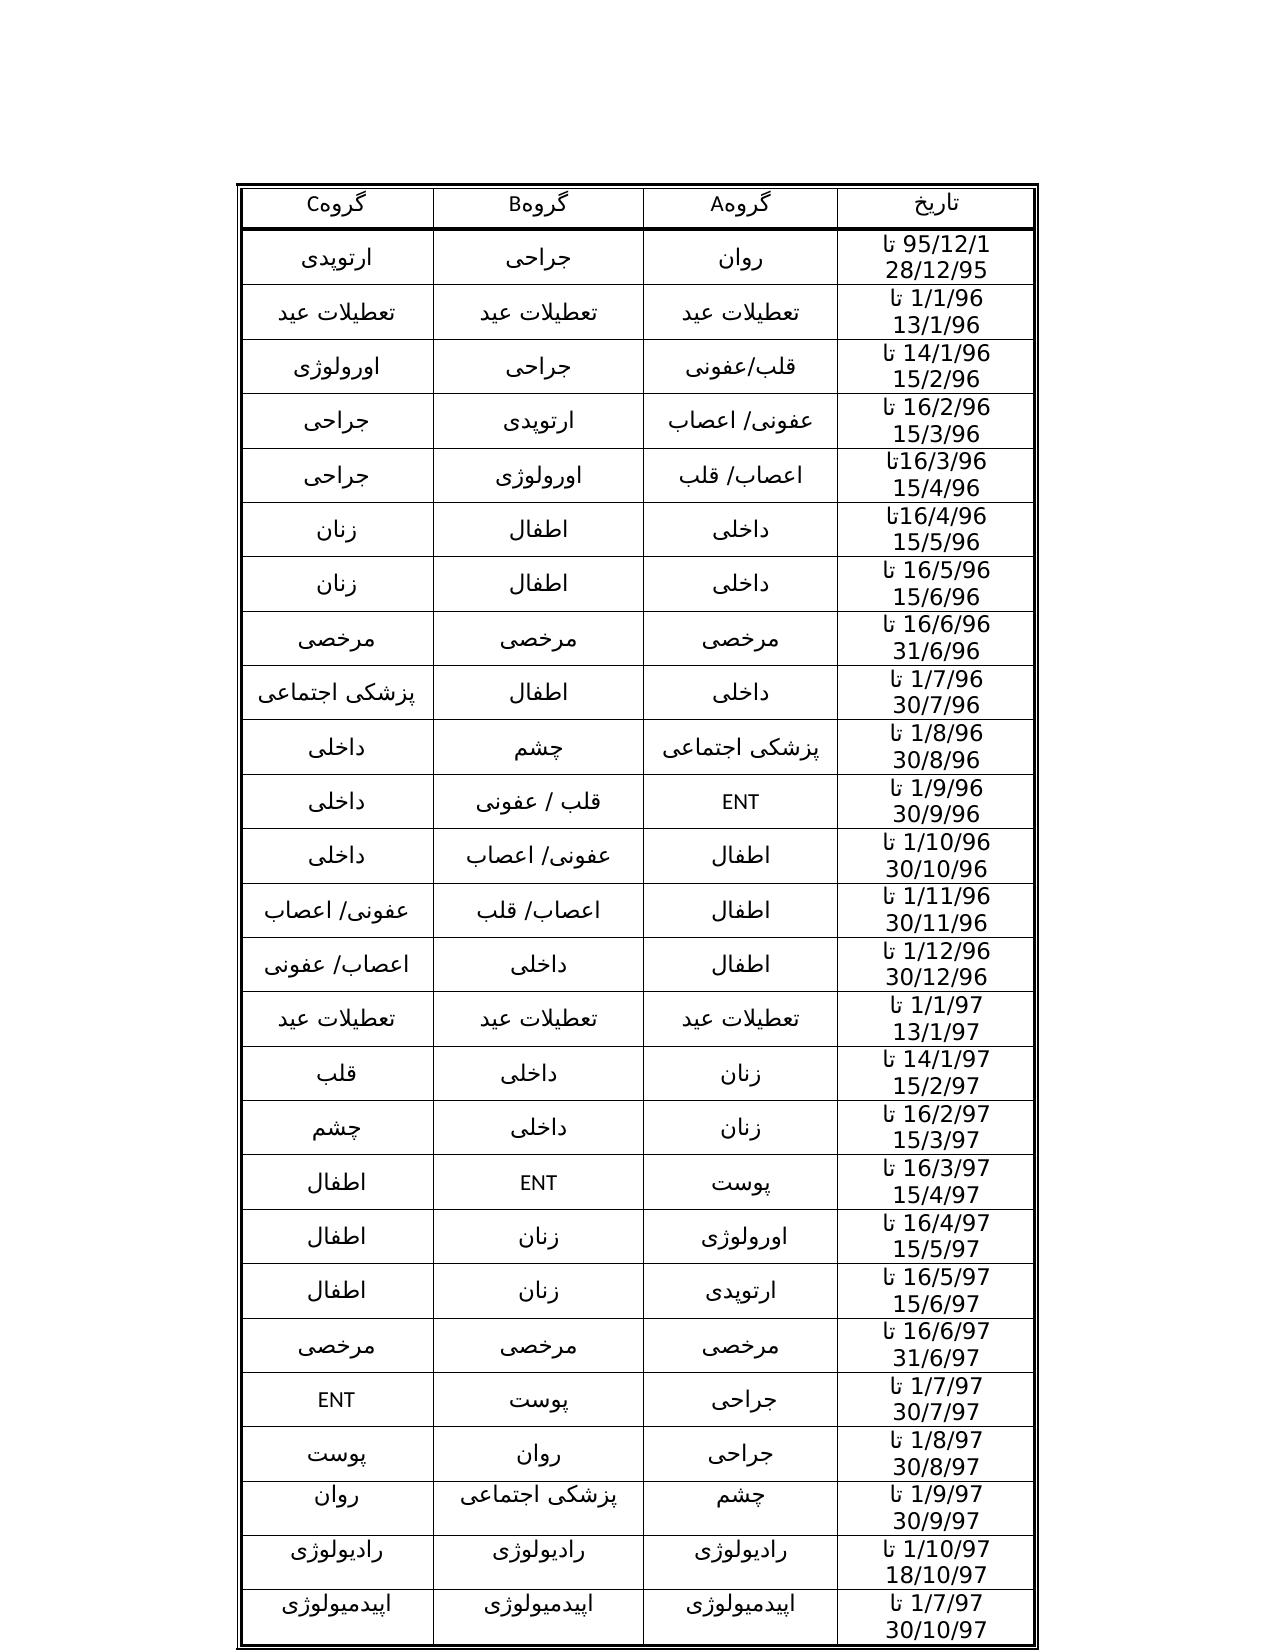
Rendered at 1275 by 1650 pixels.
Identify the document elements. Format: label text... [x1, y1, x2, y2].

table_header گروهC [243, 189, 433, 226]
table_cell اطفال [434, 503, 643, 556]
table_cell داخلی [243, 775, 433, 828]
table_cell اپیدمیولوژی [644, 1590, 837, 1644]
table_cell ENT [434, 1155, 643, 1209]
table_cell اپیدمیولوژی [243, 1590, 433, 1644]
table_cell جراحی [243, 394, 433, 447]
table_cell 1/7/96 تا 30/7/96 [838, 666, 1033, 719]
table_cell ارتوپدی [644, 1264, 837, 1317]
table_cell جراحی [644, 1427, 837, 1481]
table_cell 1/1/96 تا 13/1/96 [838, 285, 1033, 339]
table_cell اورولوژی [644, 1210, 837, 1263]
table_cell زنان [434, 1264, 643, 1317]
table_cell پوست [243, 1427, 433, 1481]
table_cell عفونی/ اعصاب [243, 884, 433, 937]
table_cell پزشکی اجتماعی [243, 666, 433, 719]
table_cell 1/8/97 تا 30/8/97 [838, 1427, 1033, 1481]
table_cell مرخصی [434, 1319, 643, 1372]
table_cell جراحی [243, 449, 433, 502]
table_cell 1/7/97 تا 30/10/97 [838, 1590, 1033, 1644]
table_cell 14/1/96 تا 15/2/96 [838, 340, 1033, 393]
table_cell اطفال [434, 557, 643, 611]
table_cell قلب/عفونی [644, 340, 837, 393]
table_cell اطفال [243, 1210, 433, 1263]
table_cell 16/5/97 تا 15/6/97 [838, 1264, 1033, 1317]
table_cell مرخصی [434, 612, 643, 665]
table_cell اپیدمیولوژی [434, 1590, 643, 1644]
table_cell رادیولوژی [434, 1536, 643, 1589]
table_cell ENT [644, 775, 837, 828]
table_cell 1/11/96 تا 30/11/96 [838, 884, 1033, 937]
table_cell ENT [243, 1373, 433, 1426]
table_cell زنان [243, 503, 433, 556]
table_cell اعصاب/ قلب [644, 449, 837, 502]
table_cell جراحی [644, 1373, 837, 1426]
table_cell 16/3/96تا 15/4/96 [838, 449, 1033, 502]
table_cell 16/6/97 تا 31/6/97 [838, 1319, 1033, 1372]
table_cell تعطیلات عید [434, 992, 643, 1046]
table_cell 1/9/96 تا 30/9/96 [838, 775, 1033, 828]
table_cell 16/4/96تا 15/5/96 [838, 503, 1033, 556]
table_cell داخلی [243, 720, 433, 774]
table_cell پوست [434, 1373, 643, 1426]
table_cell 16/3/97 تا 15/4/97 [838, 1155, 1033, 1209]
table_cell 1/10/96 تا 30/10/96 [838, 829, 1033, 882]
table_cell 1/9/97 تا 30/9/97 [838, 1482, 1033, 1535]
table_cell تعطیلات عید [644, 992, 837, 1046]
table_cell داخلی [644, 557, 837, 611]
table_cell ارتوپدی [434, 394, 643, 447]
table_cell ارتوپدی [243, 231, 433, 284]
table_header تاریخ [838, 189, 1033, 226]
table_cell تعطیلات عید [243, 992, 433, 1046]
table_cell قلب [243, 1047, 433, 1100]
table_cell اعصاب/ قلب [434, 884, 643, 937]
table_cell پزشکی اجتماعی [434, 1482, 643, 1535]
table_cell چشم [644, 1482, 837, 1535]
table_cell روان [644, 231, 837, 284]
table_cell داخلی [434, 1047, 643, 1100]
table_cell رادیولوژی [644, 1536, 837, 1589]
table_cell روان [243, 1482, 433, 1535]
table_cell اطفال [644, 829, 837, 882]
table_cell 16/2/96 تا 15/3/96 [838, 394, 1033, 447]
table_cell مرخصی [243, 1319, 433, 1372]
table_cell 1/1/97 تا 13/1/97 [838, 992, 1033, 1046]
table_cell داخلی [434, 938, 643, 991]
table_cell تعطیلات عید [644, 285, 837, 339]
table_cell زنان [644, 1101, 837, 1154]
table_cell رادیولوژی [243, 1536, 433, 1589]
table_cell داخلی [434, 1101, 643, 1154]
table_cell جراحی [434, 231, 643, 284]
table_cell 14/1/97 تا 15/2/97 [838, 1047, 1033, 1100]
table_cell عفونی/ اعصاب [434, 829, 643, 882]
table_cell تعطیلات عید [243, 285, 433, 339]
table_cell زنان [243, 557, 433, 611]
table_cell اعصاب/ عفونی [243, 938, 433, 991]
table_cell داخلی [243, 829, 433, 882]
table_cell چشم [434, 720, 643, 774]
table_cell قلب / عفونی [434, 775, 643, 828]
table_cell اطفال [434, 666, 643, 719]
table_cell 1/8/96 تا 30/8/96 [838, 720, 1033, 774]
table_cell عفونی/ اعصاب [644, 394, 837, 447]
table_cell اطفال [644, 884, 837, 937]
table_cell 16/6/96 تا 31/6/96 [838, 612, 1033, 665]
table_cell زنان [644, 1047, 837, 1100]
table_cell اورولوژی [434, 449, 643, 502]
table_cell 16/2/97 تا 15/3/97 [838, 1101, 1033, 1154]
table_cell جراحی [434, 340, 643, 393]
table_cell تعطیلات عید [434, 285, 643, 339]
table_cell داخلی [644, 503, 837, 556]
table_cell مرخصی [644, 612, 837, 665]
table_cell 1/10/97 تا 18/10/97 [838, 1536, 1033, 1589]
table_cell اورولوژی [243, 340, 433, 393]
table_cell زنان [434, 1210, 643, 1263]
table_cell روان [434, 1427, 643, 1481]
table_header گروهA [644, 189, 837, 226]
table_cell 1/7/97 تا 30/7/97 [838, 1373, 1033, 1426]
table_cell چشم [243, 1101, 433, 1154]
table_cell پوست [644, 1155, 837, 1209]
table_header گروهB [434, 189, 643, 226]
table_cell 95/12/1 تا 28/12/95 [838, 231, 1033, 284]
table_cell مرخصی [243, 612, 433, 665]
table_cell 1/12/96 تا 30/12/96 [838, 938, 1033, 991]
table_cell اطفال [243, 1264, 433, 1317]
table_cell 16/4/97 تا 15/5/97 [838, 1210, 1033, 1263]
table_cell اطفال [644, 938, 837, 991]
table_cell داخلی [644, 666, 837, 719]
table_cell پزشکی اجتماعی [644, 720, 837, 774]
table_cell اطفال [243, 1155, 433, 1209]
table_cell 16/5/96 تا 15/6/96 [838, 557, 1033, 611]
table_cell مرخصی [644, 1319, 837, 1372]
